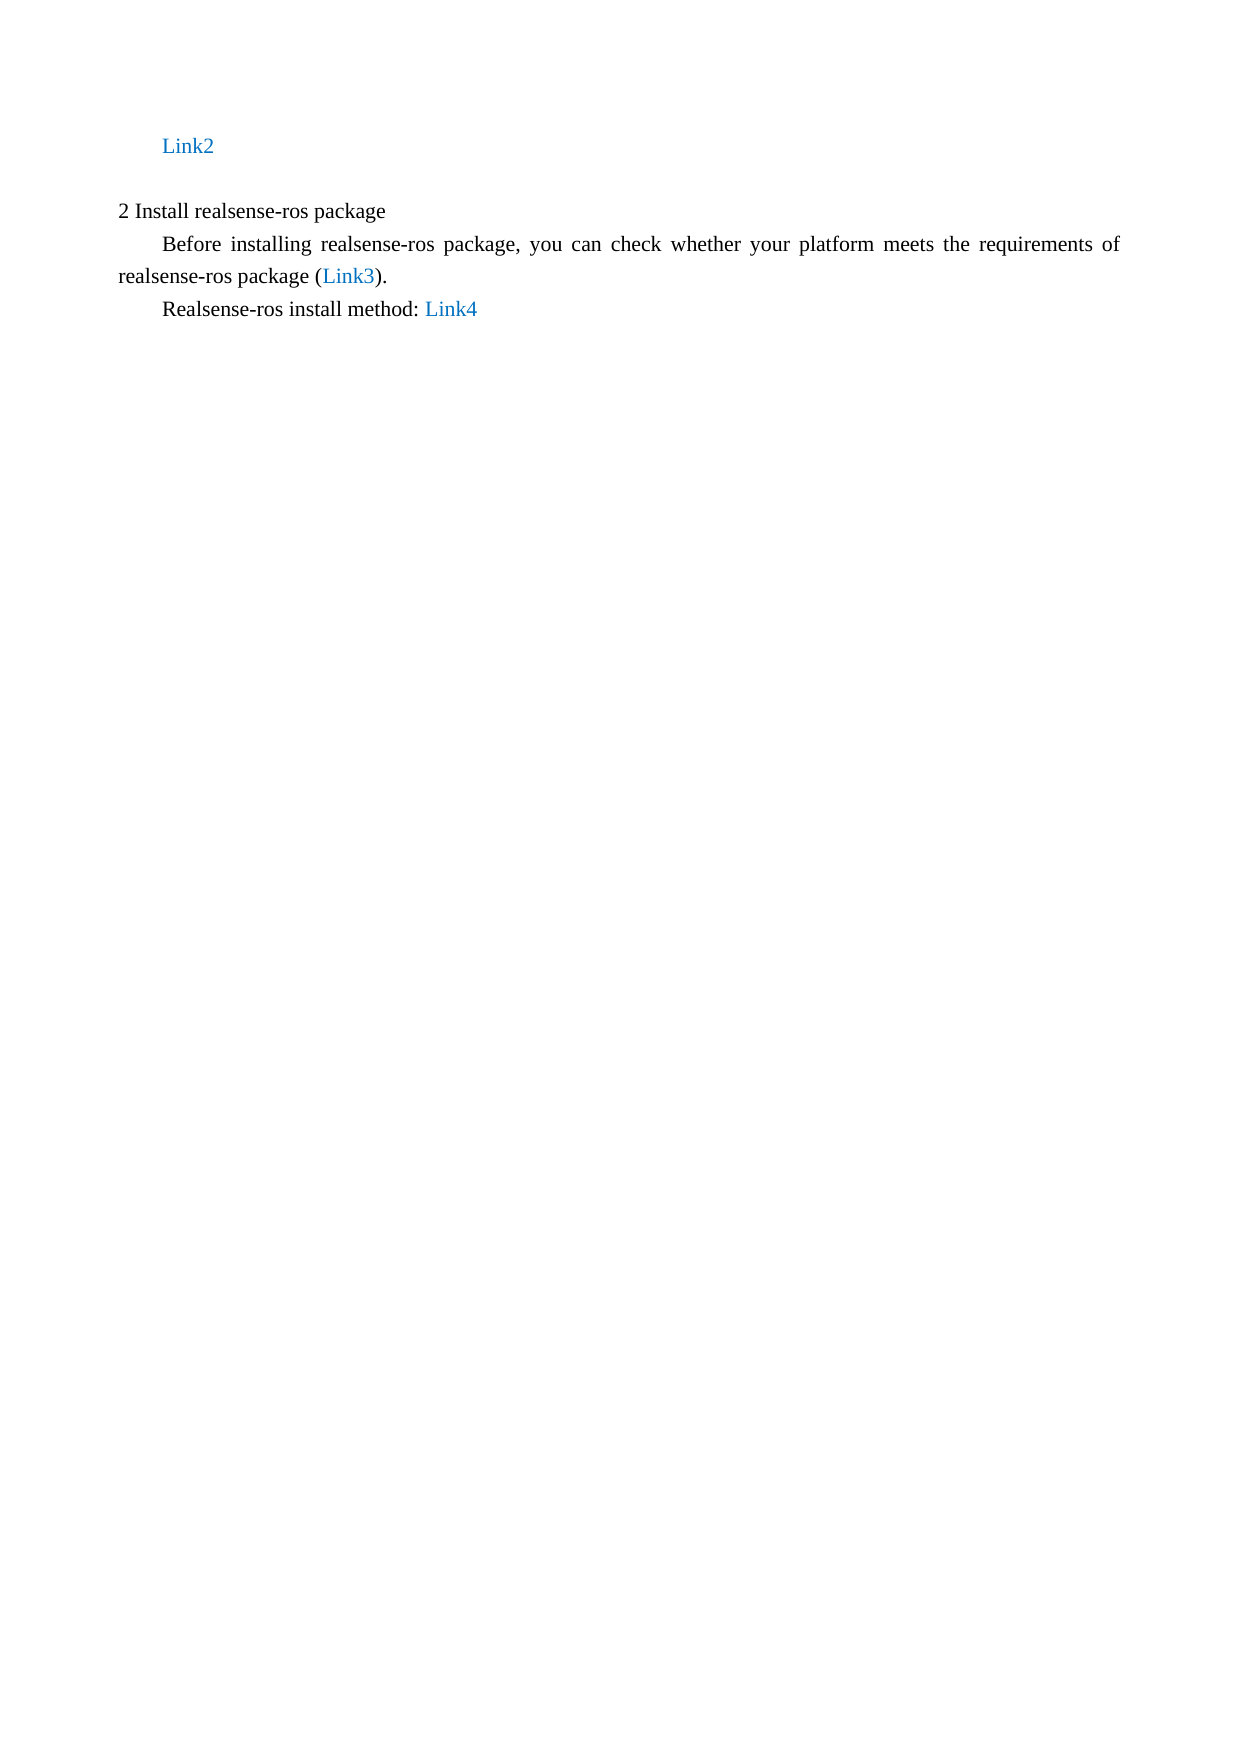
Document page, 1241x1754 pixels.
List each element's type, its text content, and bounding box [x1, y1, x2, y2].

text Link2 [162, 129, 1122, 162]
text 2 Install realsense-ros package [118, 194, 1122, 227]
list Realsense-ros install method: Link4 [118, 292, 1122, 324]
list Before installing realsense-ros package, you can check whether your platform meets the requirements of realsense-ros package (Link3). [118, 227, 1122, 292]
